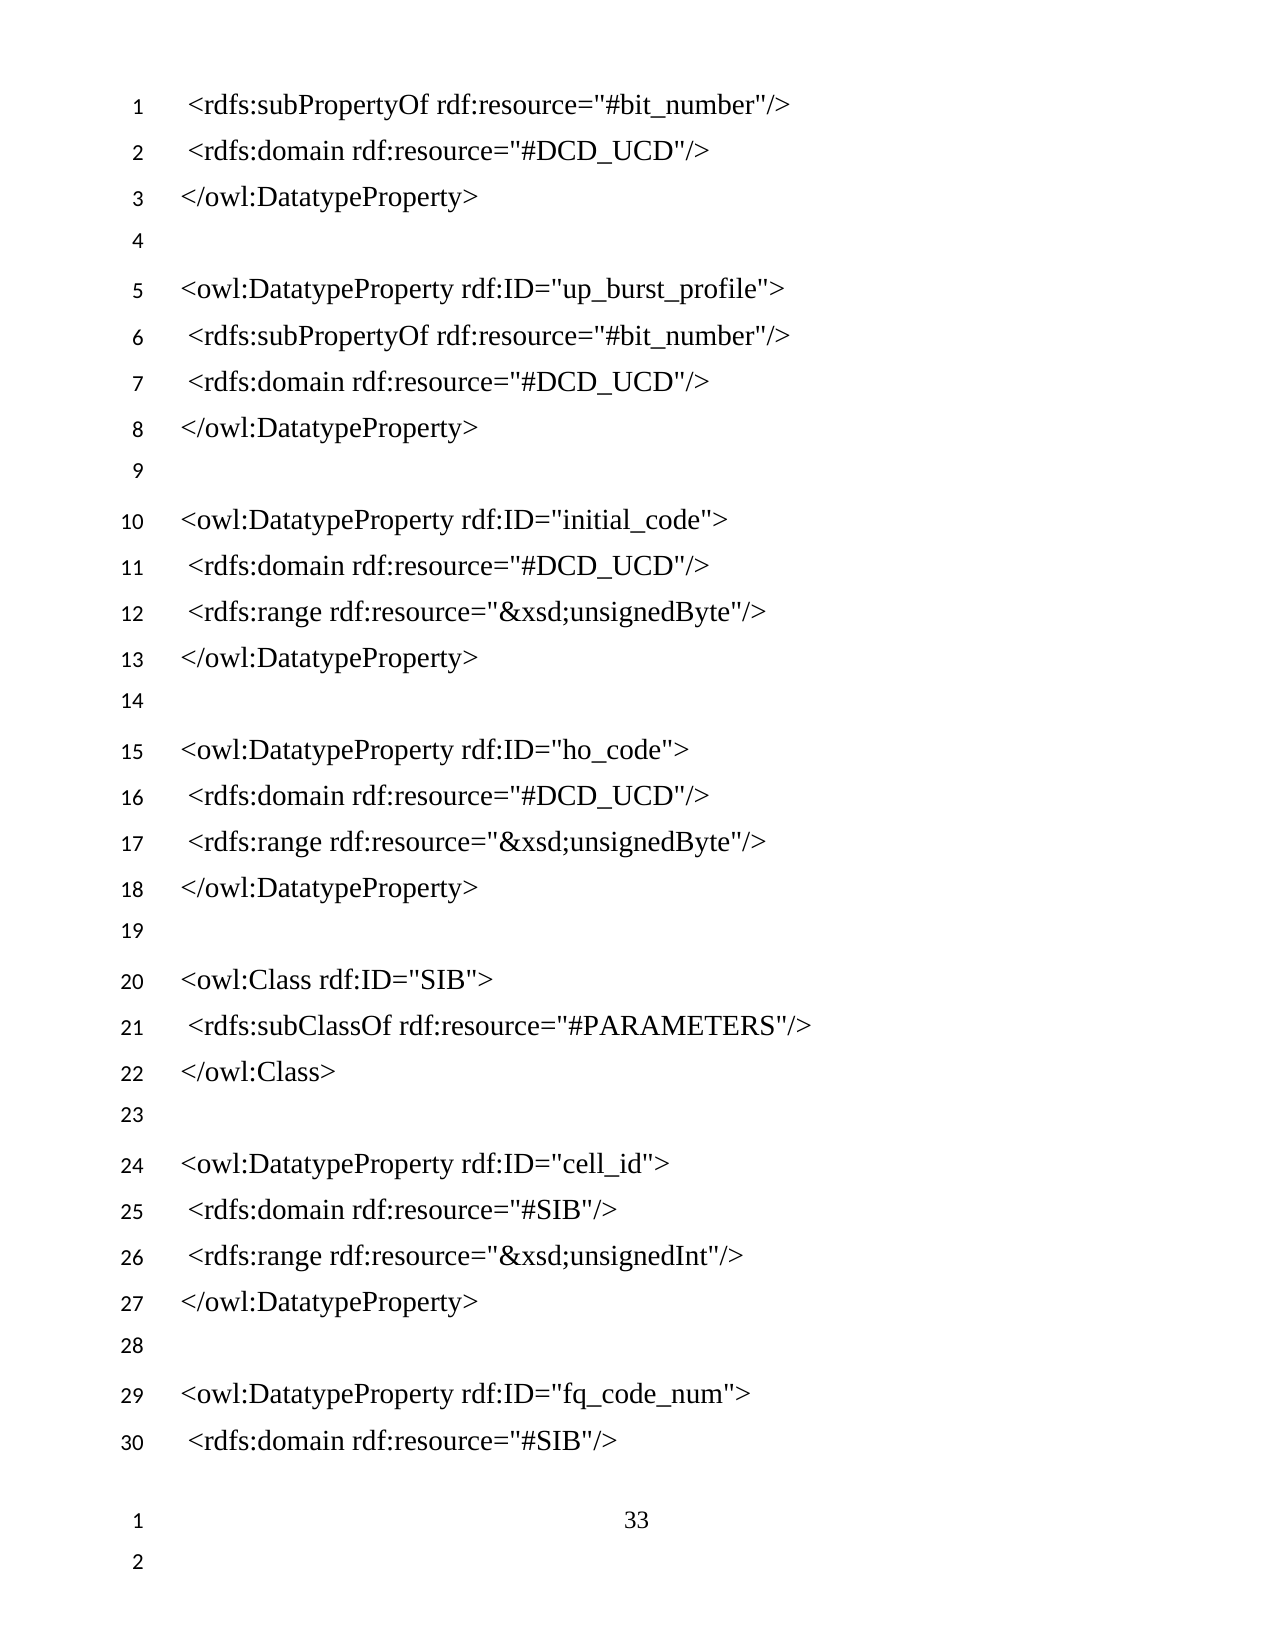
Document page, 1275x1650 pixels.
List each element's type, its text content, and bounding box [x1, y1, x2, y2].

text </owl:DatatypeProperty> [173, 640, 1100, 673]
text <rdfs:domain rdf:resource="#DCD_UCD"/> [173, 364, 1100, 397]
text <owl:DatatypeProperty rdf:ID="cell_id"> [173, 1146, 1100, 1180]
text </owl:DatatypeProperty> [173, 179, 1100, 213]
text </owl:DatatypeProperty> [173, 410, 1100, 443]
text </owl:Class> [173, 1054, 1100, 1088]
text </owl:DatatypeProperty> [173, 1284, 1100, 1318]
text <rdfs:subPropertyOf rdf:resource="#bit_number"/> [173, 318, 1100, 351]
text <owl:DatatypeProperty rdf:ID="initial_code"> [173, 502, 1100, 535]
text <rdfs:domain rdf:resource="#SIB"/> [173, 1192, 1100, 1226]
text <rdfs:domain rdf:resource="#DCD_UCD"/> [173, 778, 1100, 812]
text </owl:DatatypeProperty> [173, 870, 1100, 904]
text <owl:DatatypeProperty rdf:ID="up_burst_profile"> [173, 272, 1100, 305]
text <owl:DatatypeProperty rdf:ID="ho_code"> [173, 732, 1100, 766]
text <rdfs:range rdf:resource="&xsd;unsignedByte"/> [173, 594, 1100, 627]
text <owl:Class rdf:ID="SIB"> [173, 962, 1100, 996]
text <rdfs:range rdf:resource="&xsd;unsignedInt"/> [173, 1238, 1100, 1272]
text <rdfs:domain rdf:resource="#DCD_UCD"/> [173, 133, 1100, 167]
text <rdfs:domain rdf:resource="#SIB"/> [173, 1423, 1100, 1456]
text <rdfs:domain rdf:resource="#DCD_UCD"/> [173, 548, 1100, 581]
text <rdfs:subPropertyOf rdf:resource="#bit_number"/> [173, 87, 1100, 121]
text <owl:DatatypeProperty rdf:ID="fq_code_num"> [173, 1377, 1100, 1410]
text <rdfs:subClassOf rdf:resource="#PARAMETERS"/> [173, 1008, 1100, 1042]
text <rdfs:range rdf:resource="&xsd;unsignedByte"/> [173, 824, 1100, 858]
